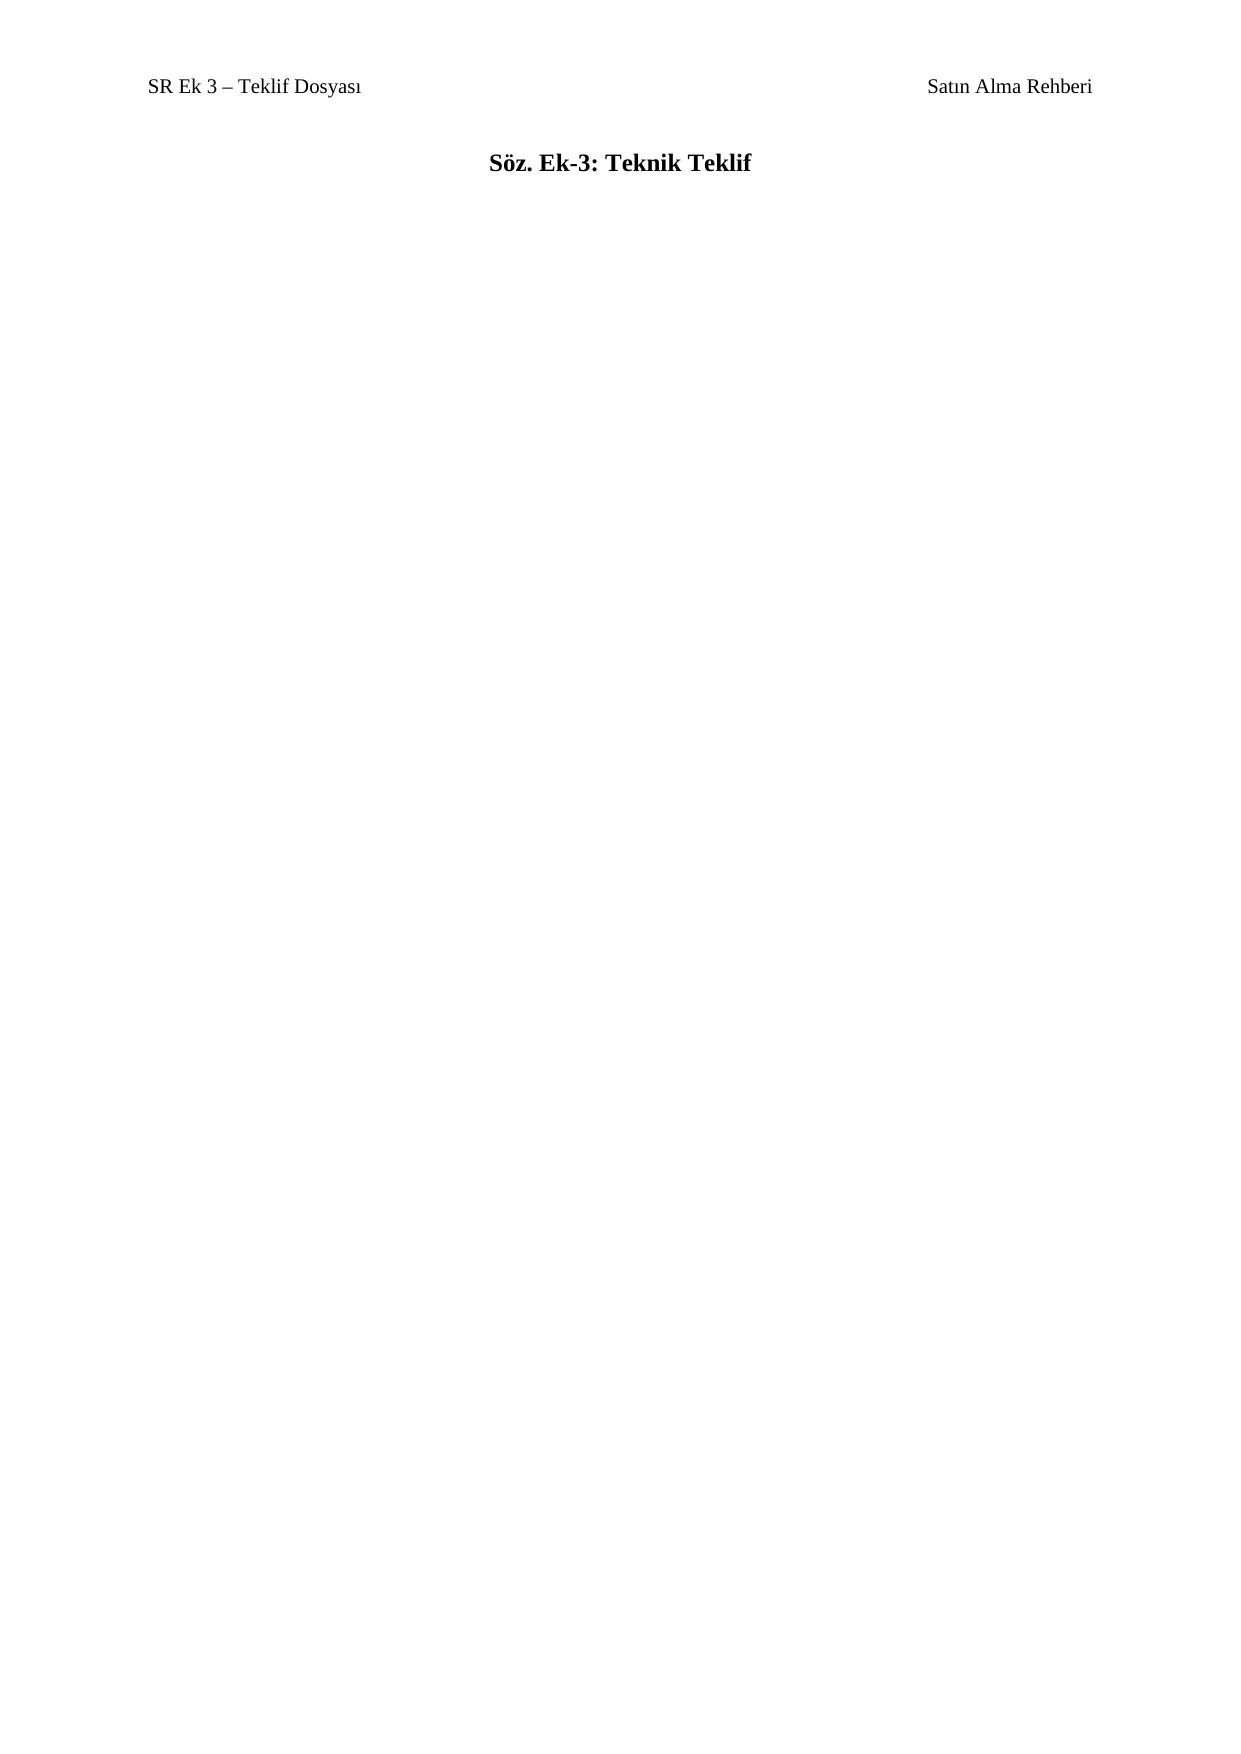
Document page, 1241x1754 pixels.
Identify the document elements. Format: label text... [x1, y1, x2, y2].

subtitle Söz. Ek-3: Teknik Teklif [148, 148, 1093, 176]
